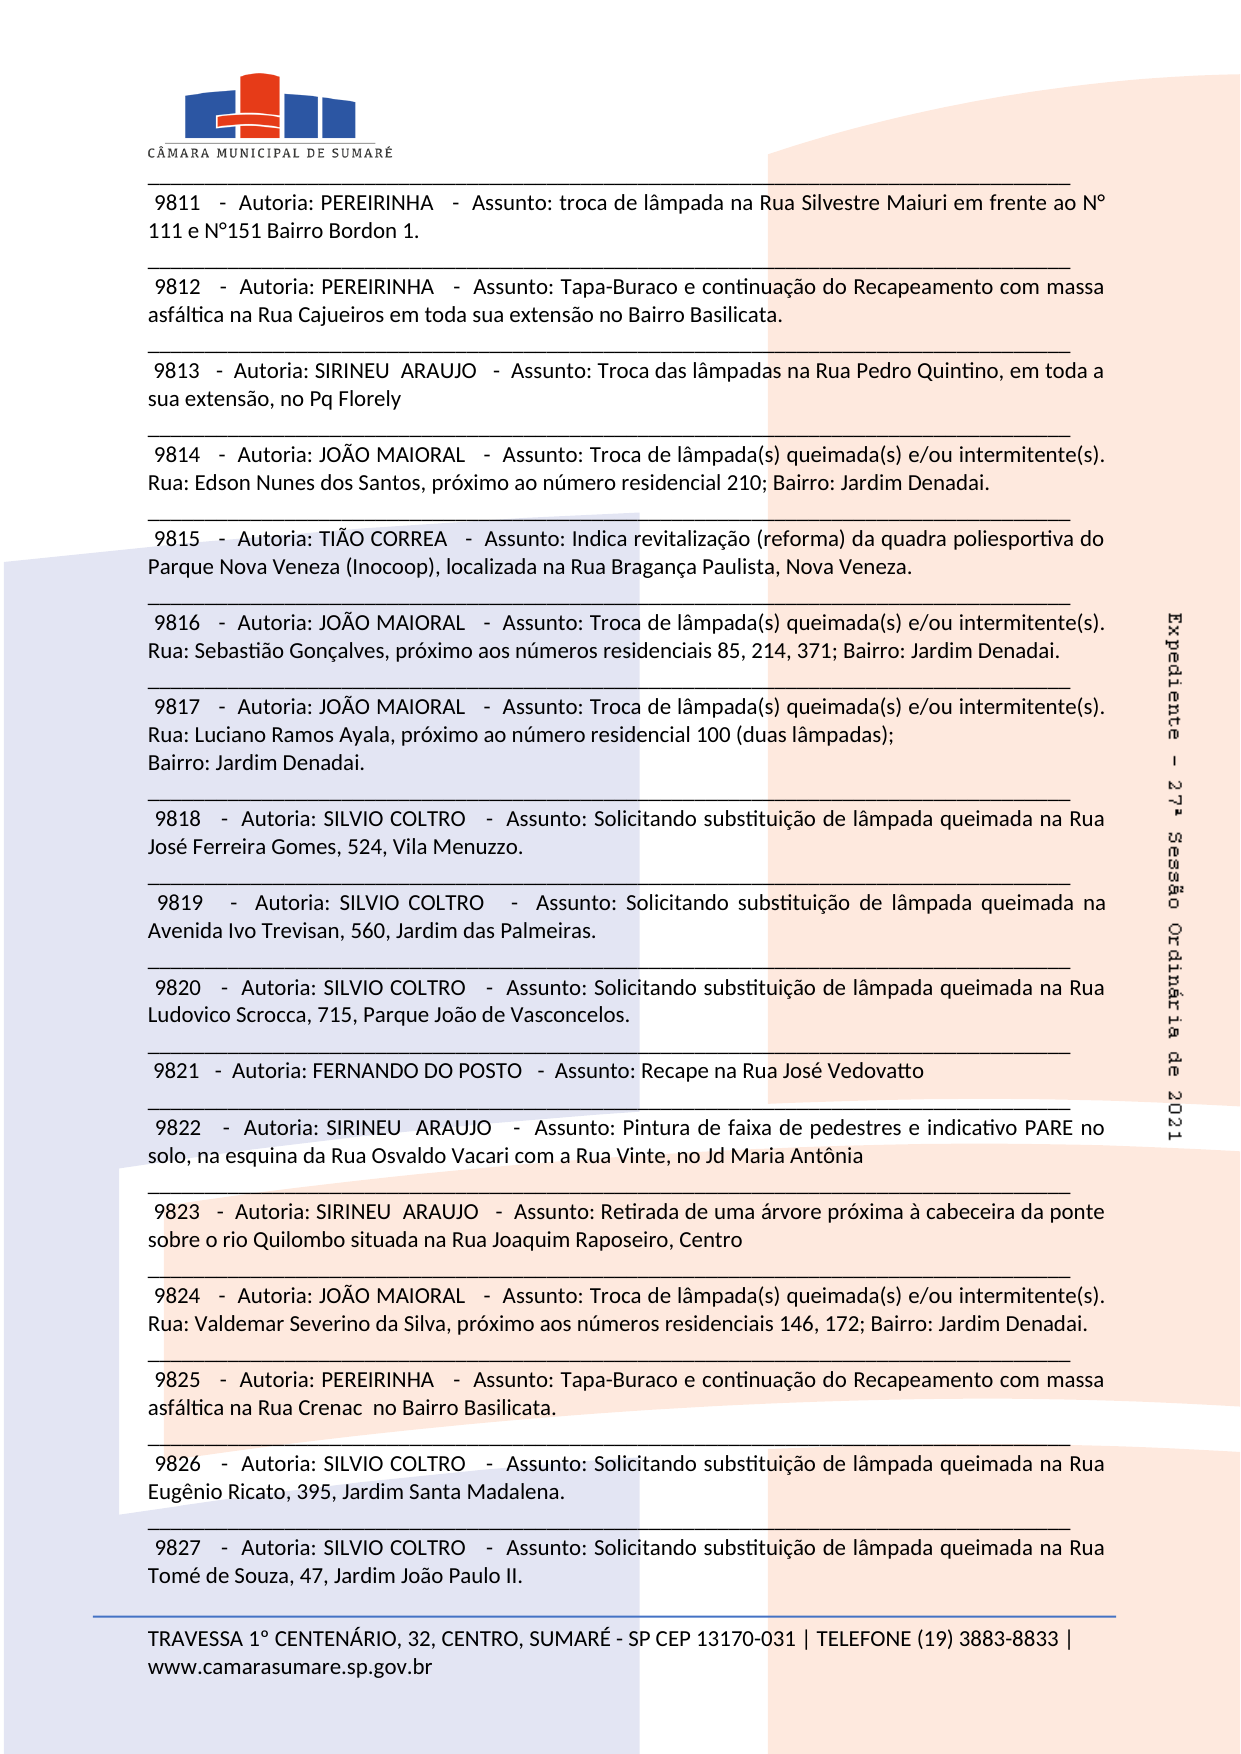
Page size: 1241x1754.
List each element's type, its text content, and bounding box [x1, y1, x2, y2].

picture [1142, 609, 1205, 1145]
text _________________________________________________________________________________ [148, 580, 1107, 608]
text 9819 - Autoria: SILVIO COLTRO - Assunto: Solicitando substituição de lâmpada queimada na Avenida Ivo Trevisan, 560, Jardim das Palmeiras. [148, 888, 1107, 944]
text 9814 - Autoria: JOÃO MAIORAL - Assunto: Troca de lâmpada(s) queimada(s) e/ou intermitente(s). Rua: Edson Nunes dos Santos, próximo ao número residencial 210; Bairro: Jardim Denadai. [148, 440, 1107, 496]
text _________________________________________________________________________________ [148, 1085, 1107, 1113]
text _________________________________________________________________________________ [148, 496, 1107, 524]
text _________________________________________________________________________________ [148, 1169, 1107, 1197]
text 9820 - Autoria: SILVIO COLTRO - Assunto: Solicitando substituição de lâmpada queimada na Rua Ludovico Scrocca, 715, Parque João de Vasconcelos. [148, 973, 1107, 1029]
text _________________________________________________________________________________ [148, 776, 1107, 804]
text 9821 - Autoria: FERNANDO DO POSTO - Assunto: Recape na Rua José Vedovatto [148, 1057, 1107, 1085]
text _________________________________________________________________________________ [148, 944, 1107, 973]
text Bairro: Jardim Denadai. [148, 748, 1107, 776]
text _________________________________________________________________________________ [148, 664, 1107, 692]
text 9812 - Autoria: PEREIRINHA - Assunto: Tapa-Buraco e continuação do Recapeamento com massa asfáltica na Rua Cajueiros em toda sua extensão no Bairro Basilicata. [148, 272, 1107, 328]
text _________________________________________________________________________________ [148, 1337, 1107, 1365]
text 9817 - Autoria: JOÃO MAIORAL - Assunto: Troca de lâmpada(s) queimada(s) e/ou intermitente(s). Rua: Luciano Ramos Ayala, próximo ao número residencial 100 (duas lâmpadas); [148, 692, 1107, 748]
text _________________________________________________________________________________ [148, 1505, 1107, 1533]
text _________________________________________________________________________________ [148, 1029, 1107, 1057]
text 9815 - Autoria: TIÃO CORREA - Assunto: Indica revitalização (reforma) da quadra poliesportiva do Parque Nova Veneza (Inocoop), localizada na Rua Bragança Paulista, Nova Veneza. [148, 524, 1107, 580]
text 9811 - Autoria: PEREIRINHA - Assunto: troca de lâmpada na Rua Silvestre Maiuri em frente ao N° 111 e N°151 Bairro Bordon 1. [148, 188, 1107, 244]
text _________________________________________________________________________________ [148, 244, 1107, 272]
text 9822 - Autoria: SIRINEU ARAUJO - Assunto: Pintura de faixa de pedestres e indicativo PARE no solo, na esquina da Rua Osvaldo Vacari com a Rua Vinte, no Jd Maria Antônia [148, 1113, 1107, 1169]
text 9826 - Autoria: SILVIO COLTRO - Assunto: Solicitando substituição de lâmpada queimada na Rua Eugênio Ricato, 395, Jardim Santa Madalena. [148, 1449, 1107, 1505]
text _________________________________________________________________________________ [148, 1253, 1107, 1281]
text _________________________________________________________________________________ [148, 412, 1107, 440]
text _________________________________________________________________________________ [148, 160, 1107, 188]
picture [147, 73, 394, 160]
text 9827 - Autoria: SILVIO COLTRO - Assunto: Solicitando substituição de lâmpada queimada na Rua Tomé de Souza, 47, Jardim João Paulo II. [148, 1533, 1107, 1589]
text 9824 - Autoria: JOÃO MAIORAL - Assunto: Troca de lâmpada(s) queimada(s) e/ou intermitente(s). Rua: Valdemar Severino da Silva, próximo aos números residenciais 146, 172; Bairro: Jardim Denadai. [148, 1281, 1107, 1337]
text 9813 - Autoria: SIRINEU ARAUJO - Assunto: Troca das lâmpadas na Rua Pedro Quintino, em toda a sua extensão, no Pq Florely [148, 356, 1107, 412]
text 9823 - Autoria: SIRINEU ARAUJO - Assunto: Retirada de uma árvore próxima à cabeceira da ponte sobre o rio Quilombo situada na Rua Joaquim Raposeiro, Centro [148, 1197, 1107, 1253]
text 9818 - Autoria: SILVIO COLTRO - Assunto: Solicitando substituição de lâmpada queimada na Rua José Ferreira Gomes, 524, Vila Menuzzo. [148, 804, 1107, 861]
text 9816 - Autoria: JOÃO MAIORAL - Assunto: Troca de lâmpada(s) queimada(s) e/ou intermitente(s). Rua: Sebastião Gonçalves, próximo aos números residenciais 85, 214, 371; Bairro: Jardim Denadai. [148, 608, 1107, 664]
text _________________________________________________________________________________ [148, 861, 1107, 888]
text _________________________________________________________________________________ [148, 328, 1107, 356]
text _________________________________________________________________________________ [148, 1421, 1107, 1449]
text 9825 - Autoria: PEREIRINHA - Assunto: Tapa-Buraco e continuação do Recapeamento com massa asfáltica na Rua Crenac no Bairro Basilicata. [148, 1365, 1107, 1421]
